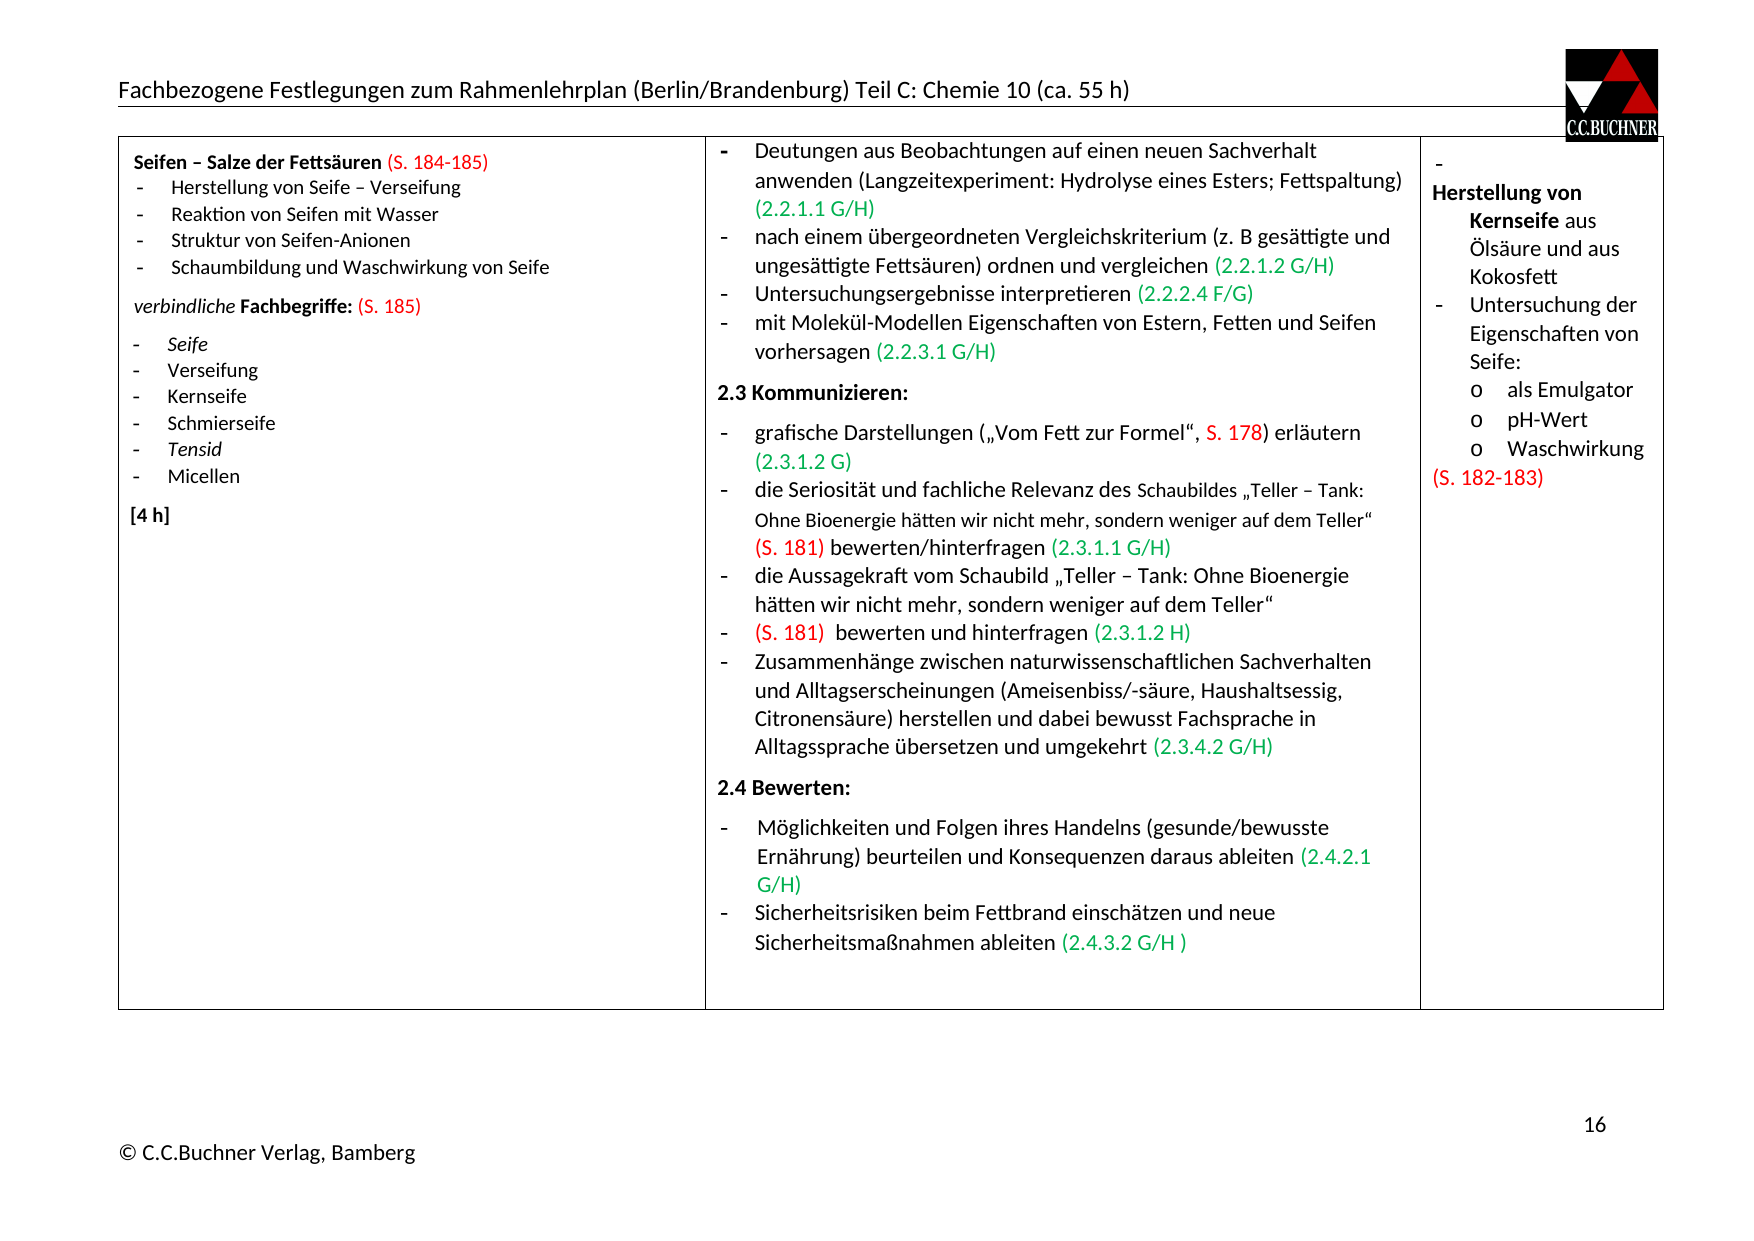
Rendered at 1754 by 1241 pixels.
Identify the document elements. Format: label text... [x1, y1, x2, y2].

picture [1565, 49, 1659, 136]
table_cell Herstellung von Kernseife aus Ölsäure und aus Kokosfett Untersuchung der Eigenschaften von Seife: als Emulgator pH-Wert Waschwirkung (S. 182-183) [1421, 137, 1663, 1009]
table_cell Seifen – Salze der Fettsäuren (S. 184-185) Herstellung von Seife – Verseifung Reaktion von Seifen mit Wasser Struktur von Seifen-Anionen Schaumbildung und Waschwirkung von Seife verbindliche Fachbegriffe: (S. 185) Seife Verseifung Kernseife Schmierseife Tensid Micellen [4 h] [119, 137, 705, 1009]
